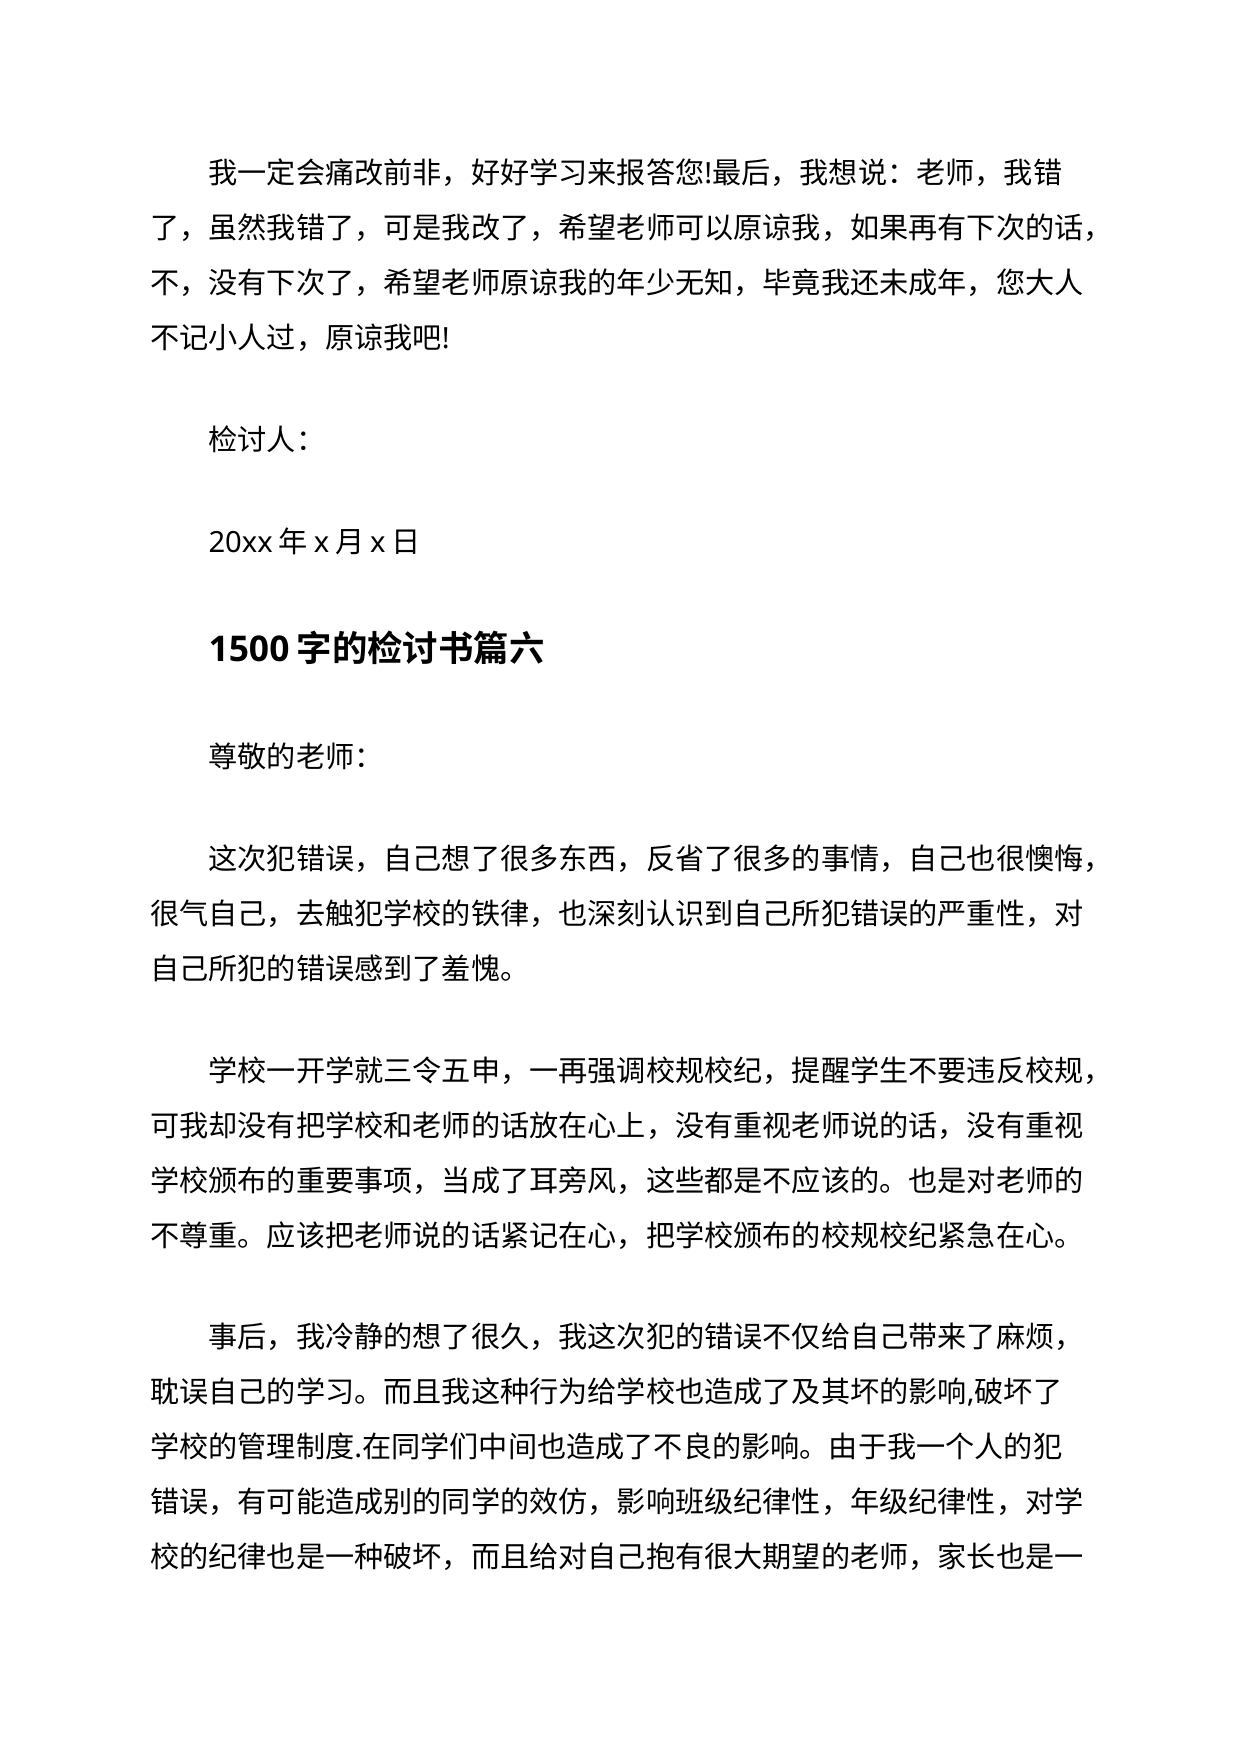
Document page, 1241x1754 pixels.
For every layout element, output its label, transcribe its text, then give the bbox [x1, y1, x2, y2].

text 检讨人： [150, 417, 1090, 459]
text 尊敬的老师： [150, 734, 1090, 776]
text 20xx年x月x日 [150, 518, 1090, 561]
text 我一定会痛改前非，好好学习来报答您!最后，我想说：老师，我错了，虽然我错了，可是我改了，希望老师可以原谅我，如果再有下次的话，不，没有下次了，希望老师原谅我的年少无知，毕竟我还未成年，您大人不记小人过，原谅我吧! [150, 150, 1090, 357]
text 1500字的检讨书篇六 [150, 621, 1090, 672]
text 这次犯错误，自己想了很多东西，反省了很多的事情，自己也很懊悔，很气自己，去触犯学校的铁律，也深刻认识到自己所犯错误的严重性，对自己所犯的错误感到了羞愧。 [150, 836, 1090, 988]
text 学校一开学就三令五申，一再强调校规校纪，提醒学生不要违反校规，可我却没有把学校和老师的话放在心上，没有重视老师说的话，没有重视学校颁布的重要事项，当成了耳旁风，这些都是不应该的。也是对老师的不尊重。应该把老师说的话紧记在心，把学校颁布的校规校纪紧急在心。 [150, 1047, 1090, 1254]
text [150, 1314, 1090, 1576]
